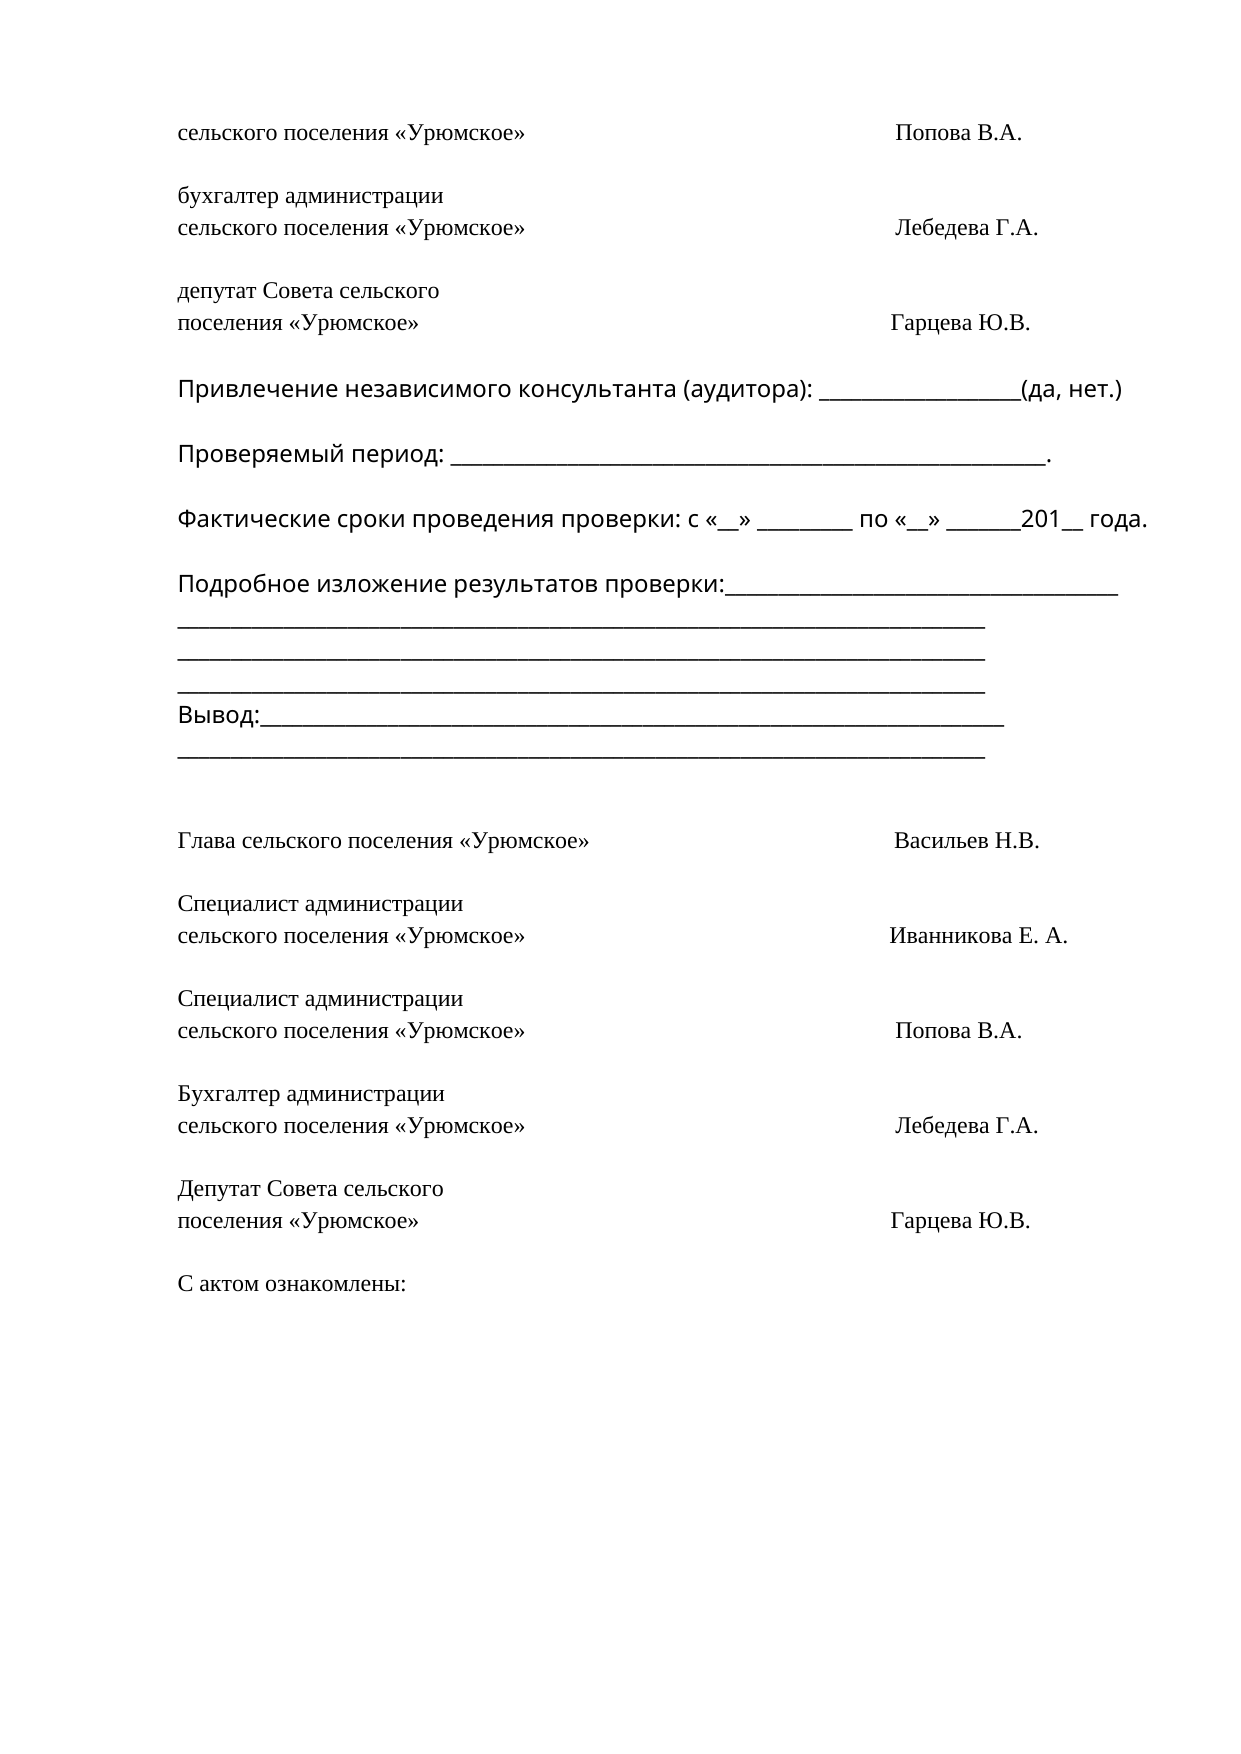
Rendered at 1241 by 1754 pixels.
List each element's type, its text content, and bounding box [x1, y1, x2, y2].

text Подробное изложение результатов проверки:_____________________________________ [177, 567, 1152, 600]
text сельского поселения «Урюмское» Попова В.А. [177, 1016, 1152, 1044]
text поселения «Урюмское» Гарцева Ю.В. [177, 1206, 1152, 1234]
text С актом ознакомлены: [177, 1269, 1152, 1297]
text Бухгалтер администрации [177, 1079, 1152, 1107]
text сельского поселения «Урюмское» Лебедева Г.А. [177, 213, 1152, 241]
text Специалист администрации [177, 984, 1152, 1012]
text Специалист администрации [177, 889, 1152, 917]
text Проверяемый период: ________________________________________________________. [177, 437, 1152, 469]
text ____________________________________________________________________________ [177, 730, 1152, 763]
text депутат Совета сельского [177, 276, 1152, 304]
text бухгалтер администрации [177, 181, 1152, 209]
text сельского поселения «Урюмское» Лебедева Г.А. [177, 1111, 1152, 1139]
text сельского поселения «Урюмское» Иванникова Е. А. [177, 921, 1152, 949]
text поселения «Урюмское» Гарцева Ю.В. [177, 308, 1152, 336]
text Вывод:______________________________________________________________________ [177, 697, 1152, 730]
text ____________________________________________________________________________ [177, 600, 1152, 632]
text ____________________________________________________________________________ [177, 632, 1152, 665]
text Привлечение независимого консультанта (аудитора): ___________________(да, нет.) [177, 371, 1152, 404]
text Депутат Совета сельского [177, 1174, 1152, 1202]
text Фактические сроки проведения проверки: с «__» _________ по «__» _______201__ года. [177, 502, 1152, 534]
text Глава сельского поселения «Урюмское» Васильев Н.В. [177, 826, 1152, 854]
text сельского поселения «Урюмское» Попова В.А. [177, 118, 1152, 146]
text ____________________________________________________________________________ [177, 665, 1152, 697]
